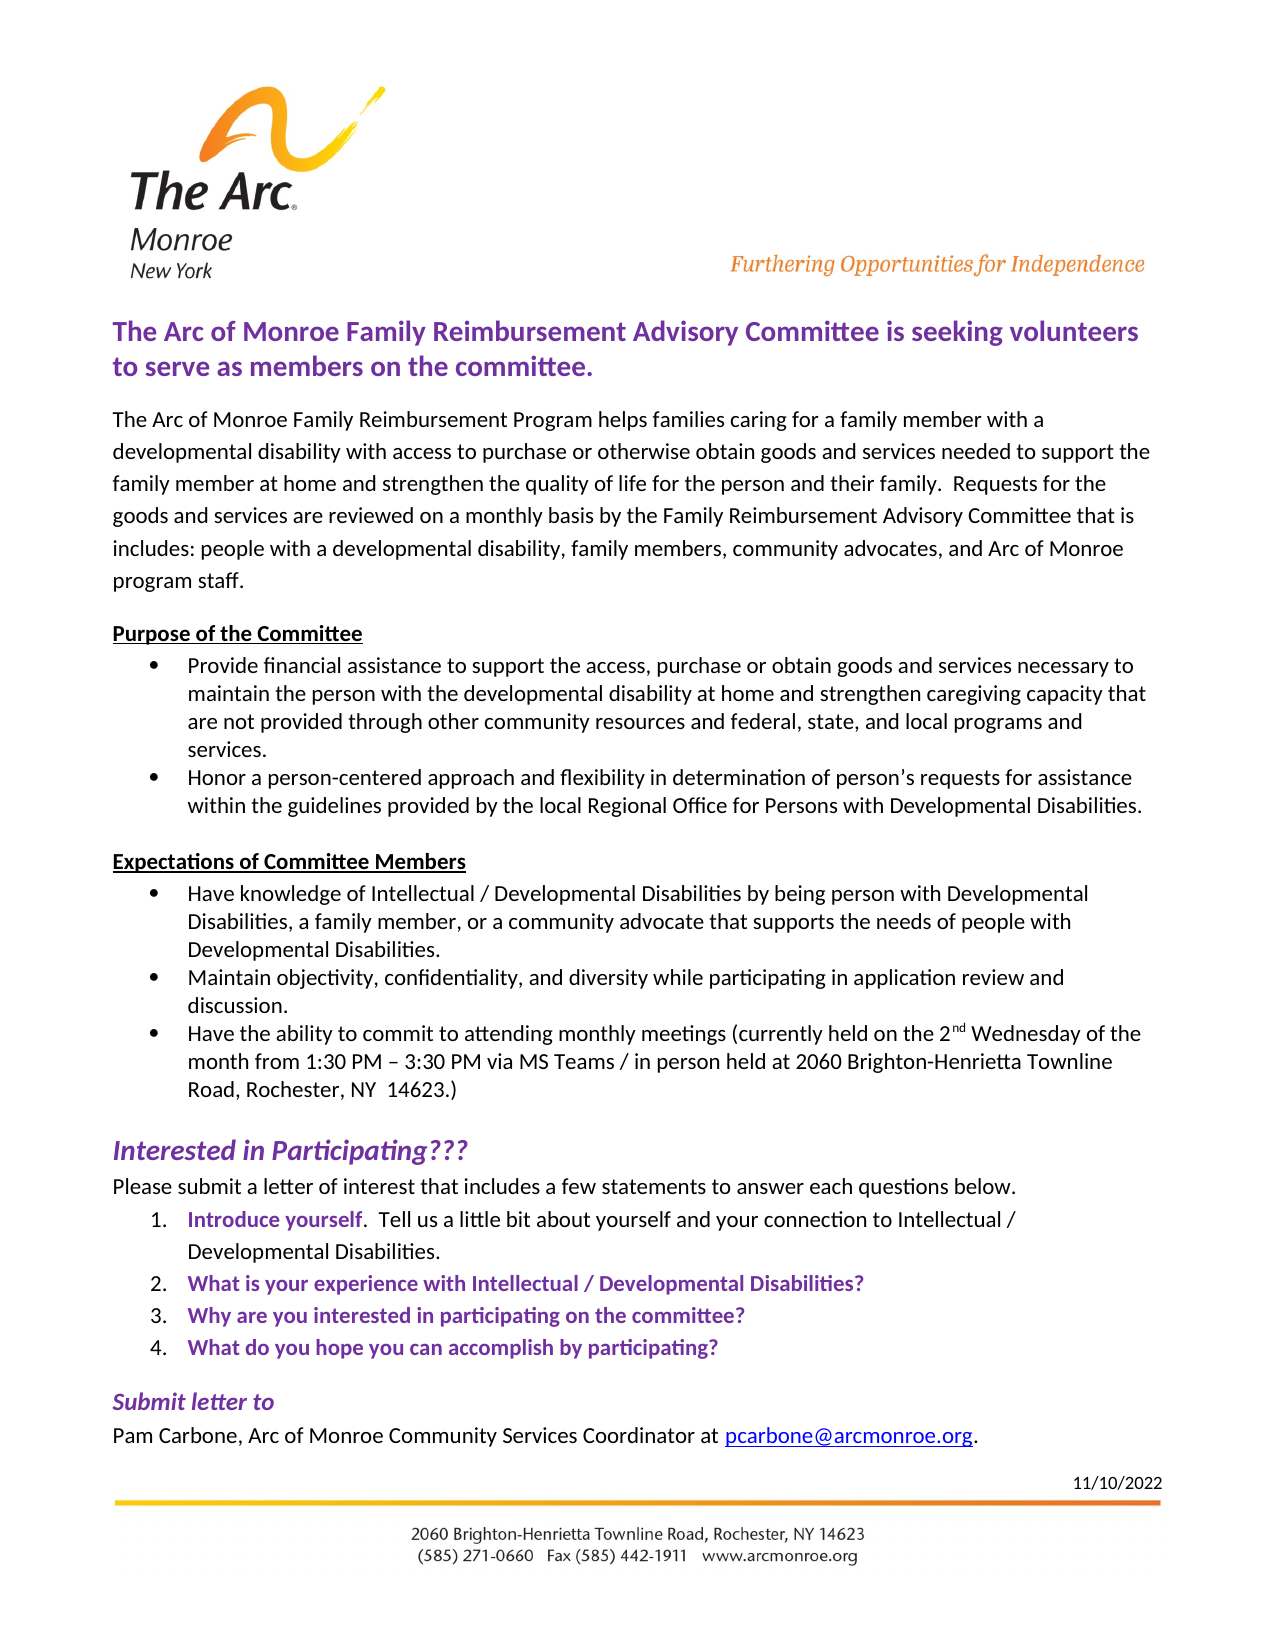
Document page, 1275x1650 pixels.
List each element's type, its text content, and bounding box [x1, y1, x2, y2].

list What do you hope you can accomplish by participating? [150, 1333, 1162, 1361]
list What is your experience with Intellectual / Developmental Disabilities? [150, 1269, 1162, 1297]
text Please submit a letter of interest that includes a few statements to answer each questions below. [112, 1172, 1162, 1201]
list Why are you interested in participating on the committee? [150, 1301, 1162, 1329]
text Pam Carbone, Arc of Monroe Community Services Coordinator at pcarbone@arcmonroe.org. [112, 1421, 1162, 1449]
text Expectations of Committee Members [112, 847, 1162, 875]
list Have knowledge of Intellectual / Developmental Disabilities by being person with Developmental Disabilities, a family member, or a community advocate that supports the needs of people with Developmental Disabilities. [150, 879, 1162, 963]
text The Arc of Monroe Family Reimbursement Program helps families caring for a family member with a developmental disability with access to purchase or otherwise obtain goods and services needed to support the family member at home and strengthen the quality of life for the person and their family. Requests for the goods and services are reviewed on a monthly basis by the Family Reimbursement Advisory Committee that is includes: people with a developmental disability, family members, community advocates, and Arc of Monroe program staff. [112, 405, 1162, 594]
list Maintain objectivity, confidentiality, and diversity while participating in application review and discussion. [150, 963, 1162, 1019]
list Provide financial assistance to support the access, purchase or obtain goods and services necessary to maintain the person with the developmental disability at home and strengthen caregiving capacity that are not provided through other community resources and federal, state, and local programs and services. [150, 651, 1162, 763]
picture [112, 75, 1163, 290]
text Interested in Participating??? [112, 1132, 1162, 1167]
list Honor a person-centered approach and flexibility in determination of person’s requests for assistance within the guidelines provided by the local Regional Office for Persons with Developmental Disabilities. [150, 763, 1162, 819]
text Purpose of the Committee [112, 619, 1162, 647]
list Have the ability to commit to attending monthly meetings (currently held on the 2nd Wednesday of the month from 1:30 PM – 3:30 PM via MS Teams / in person held at 2060 Brighton-Henrietta Townline Road, Rochester, NY 14623.) [150, 1019, 1162, 1103]
text The Arc of Monroe Family Reimbursement Advisory Committee is seeking volunteers to serve as members on the committee. [112, 313, 1162, 384]
list Introduce yourself. Tell us a little bit about yourself and your connection to Intellectual / Developmental Disabilities. [150, 1205, 1162, 1265]
picture [112, 1494, 1163, 1575]
text Submit letter to [112, 1386, 1162, 1417]
